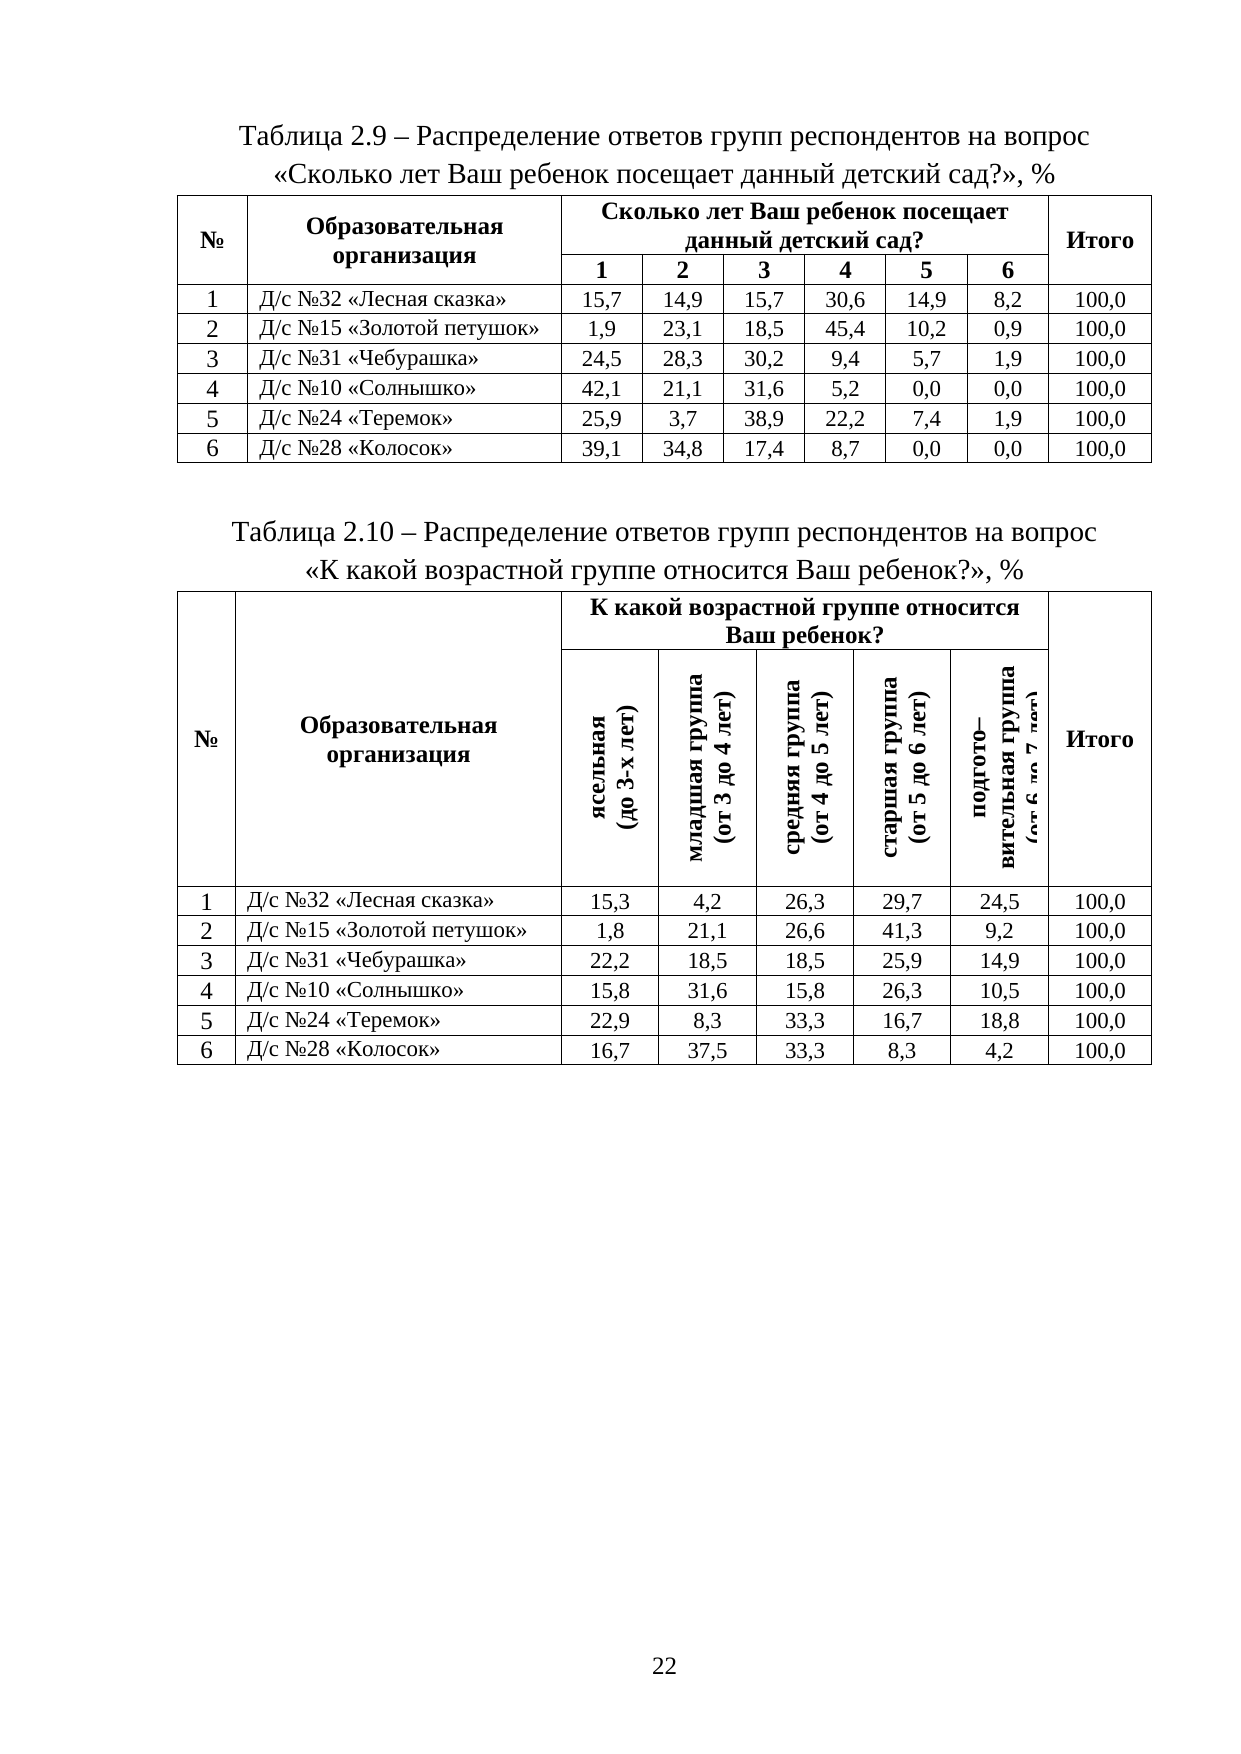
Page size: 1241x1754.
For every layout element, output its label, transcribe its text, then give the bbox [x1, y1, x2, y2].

table_cell 24,5 [562, 344, 642, 373]
table_cell 2 [178, 916, 235, 945]
table_cell 18,8 [951, 1006, 1048, 1034]
table_cell 15,8 [757, 976, 853, 1005]
table_cell 22,2 [562, 946, 658, 975]
table_cell 0,9 [968, 314, 1048, 343]
table_cell 10,5 [951, 976, 1048, 1005]
table_cell 5,2 [805, 374, 885, 403]
text Таблица 2.9 – Распределение ответов групп респондентов на вопрос «Сколько лет Ваш ребенок посещает данный детский сад?», % [177, 118, 1152, 190]
table_cell 5 [178, 404, 247, 432]
table_cell 15,7 [724, 285, 804, 313]
table_cell 14,9 [886, 285, 967, 313]
table_cell 0,0 [968, 434, 1048, 462]
table_cell 38,9 [724, 404, 804, 432]
table_cell Д/с №31 «Чебурашка» [248, 344, 561, 373]
table_cell 8,3 [854, 1036, 950, 1064]
table_cell Д/с №31 «Чебурашка» [236, 946, 561, 975]
table_cell 4 [178, 976, 235, 1005]
table_cell 4,2 [659, 887, 756, 915]
table_cell подгото–вительная группа (от 6 до 7 лет) [951, 650, 1048, 886]
table_cell 1,9 [562, 314, 642, 343]
table_cell 0,0 [886, 374, 967, 403]
table_header № [178, 196, 247, 283]
table_cell 22,2 [805, 404, 885, 432]
table_cell 100,0 [1049, 887, 1151, 915]
table_cell 100,0 [1049, 946, 1151, 975]
table_cell 16,7 [562, 1036, 658, 1064]
table_cell 4,2 [951, 1036, 1048, 1064]
table_cell 100,0 [1049, 374, 1151, 403]
table_cell 18,5 [659, 946, 756, 975]
table_cell 1,9 [968, 404, 1048, 432]
table_cell 1 [178, 887, 235, 915]
table_cell 9,4 [805, 344, 885, 373]
table_cell 2 [178, 314, 247, 343]
table_cell 4 [178, 374, 247, 403]
table_cell 26,3 [757, 887, 853, 915]
table_cell 22,9 [562, 1006, 658, 1034]
table_cell 3 [724, 255, 804, 283]
table_cell 8,7 [805, 434, 885, 462]
table_cell 1 [562, 255, 642, 283]
table_header Образовательная организация [236, 592, 561, 886]
table_cell младшая группа (от 3 до 4 лет) [659, 650, 756, 886]
table_cell 6 [968, 255, 1048, 283]
table_cell Д/с №32 «Лесная сказка» [248, 285, 561, 313]
table_cell Д/с №10 «Солнышко» [236, 976, 561, 1005]
table_cell 0,0 [886, 434, 967, 462]
table_cell 15,7 [562, 285, 642, 313]
table_cell 42,1 [562, 374, 642, 403]
table_cell 5 [178, 1006, 235, 1034]
table_cell 6 [178, 1036, 235, 1064]
table_cell 4 [805, 255, 885, 283]
table_cell 23,1 [643, 314, 723, 343]
table_cell 25,9 [854, 946, 950, 975]
table_cell 100,0 [1049, 434, 1151, 462]
table_cell 0,0 [968, 374, 1048, 403]
table_cell 2 [643, 255, 723, 283]
table_cell 37,5 [659, 1036, 756, 1064]
table_cell 39,1 [562, 434, 642, 462]
table_cell 7,4 [886, 404, 967, 432]
table_cell Д/с №10 «Солнышко» [248, 374, 561, 403]
table_header Итого [1049, 592, 1151, 886]
table_cell 6 [178, 434, 247, 462]
table_cell 26,6 [757, 916, 853, 945]
table_cell 31,6 [724, 374, 804, 403]
table_cell 25,9 [562, 404, 642, 432]
table_cell старшая группа (от 5 до 6 лет) [854, 650, 950, 886]
table_cell 100,0 [1049, 314, 1151, 343]
table_cell 3,7 [643, 404, 723, 432]
table_cell 1 [178, 285, 247, 313]
table_cell Д/с №28 «Колосок» [236, 1036, 561, 1064]
table_cell 9,2 [951, 916, 1048, 945]
table_cell 18,5 [724, 314, 804, 343]
table_cell 15,3 [562, 887, 658, 915]
table_cell 14,9 [951, 946, 1048, 975]
table_cell 8,3 [659, 1006, 756, 1034]
table_cell 5 [886, 255, 967, 283]
table_header № [178, 592, 235, 886]
table_cell Д/с №24 «Теремок» [236, 1006, 561, 1034]
table_cell Д/с №24 «Теремок» [248, 404, 561, 432]
table_cell средняя группа (от 4 до 5 лет) [757, 650, 853, 886]
table_cell Д/с №15 «Золотой петушок» [236, 916, 561, 945]
table_cell 30,6 [805, 285, 885, 313]
table_cell 5,7 [886, 344, 967, 373]
table_cell 28,3 [643, 344, 723, 373]
table_cell 33,3 [757, 1006, 853, 1034]
table_cell 1,9 [968, 344, 1048, 373]
table_cell 3 [178, 344, 247, 373]
table_cell 18,5 [757, 946, 853, 975]
table_cell 100,0 [1049, 916, 1151, 945]
table_cell 100,0 [1049, 1006, 1151, 1034]
table_cell 30,2 [724, 344, 804, 373]
table_header Итого [1049, 196, 1151, 283]
table_cell 100,0 [1049, 344, 1151, 373]
table_cell 26,3 [854, 976, 950, 1005]
table_header Сколько лет Ваш ребенок посещает данный детский сад? [562, 196, 1048, 254]
table_cell 14,9 [643, 285, 723, 313]
table_cell 33,3 [757, 1036, 853, 1064]
table_cell 24,5 [951, 887, 1048, 915]
table_cell 21,1 [659, 916, 756, 945]
text Таблица 2.10 – Распределение ответов групп респондентов на вопрос «К какой возрастной группе относится Ваш ребенок?», % [177, 514, 1152, 586]
table_cell 100,0 [1049, 285, 1151, 313]
table_cell Д/с №15 «Золотой петушок» [248, 314, 561, 343]
table_cell 100,0 [1049, 404, 1151, 432]
table_header Образовательная организация [248, 196, 561, 283]
table_cell 8,2 [968, 285, 1048, 313]
table_cell 31,6 [659, 976, 756, 1005]
table_cell 17,4 [724, 434, 804, 462]
table_cell 34,8 [643, 434, 723, 462]
table_cell Д/с №28 «Колосок» [248, 434, 561, 462]
table_cell 16,7 [854, 1006, 950, 1034]
table_cell 45,4 [805, 314, 885, 343]
table_cell 15,8 [562, 976, 658, 1005]
table_header К какой возрастной группе относится Ваш ребенок? [562, 592, 1048, 649]
table_cell 100,0 [1049, 976, 1151, 1005]
table_cell 41,3 [854, 916, 950, 945]
table_cell 21,1 [643, 374, 723, 403]
table_cell 3 [178, 946, 235, 975]
table_cell Д/с №32 «Лесная сказка» [236, 887, 561, 915]
table_cell ясельная (до 3-х лет) [562, 650, 658, 886]
table_cell 10,2 [886, 314, 967, 343]
table_cell 100,0 [1049, 1036, 1151, 1064]
table_cell 29,7 [854, 887, 950, 915]
table_cell 1,8 [562, 916, 658, 945]
